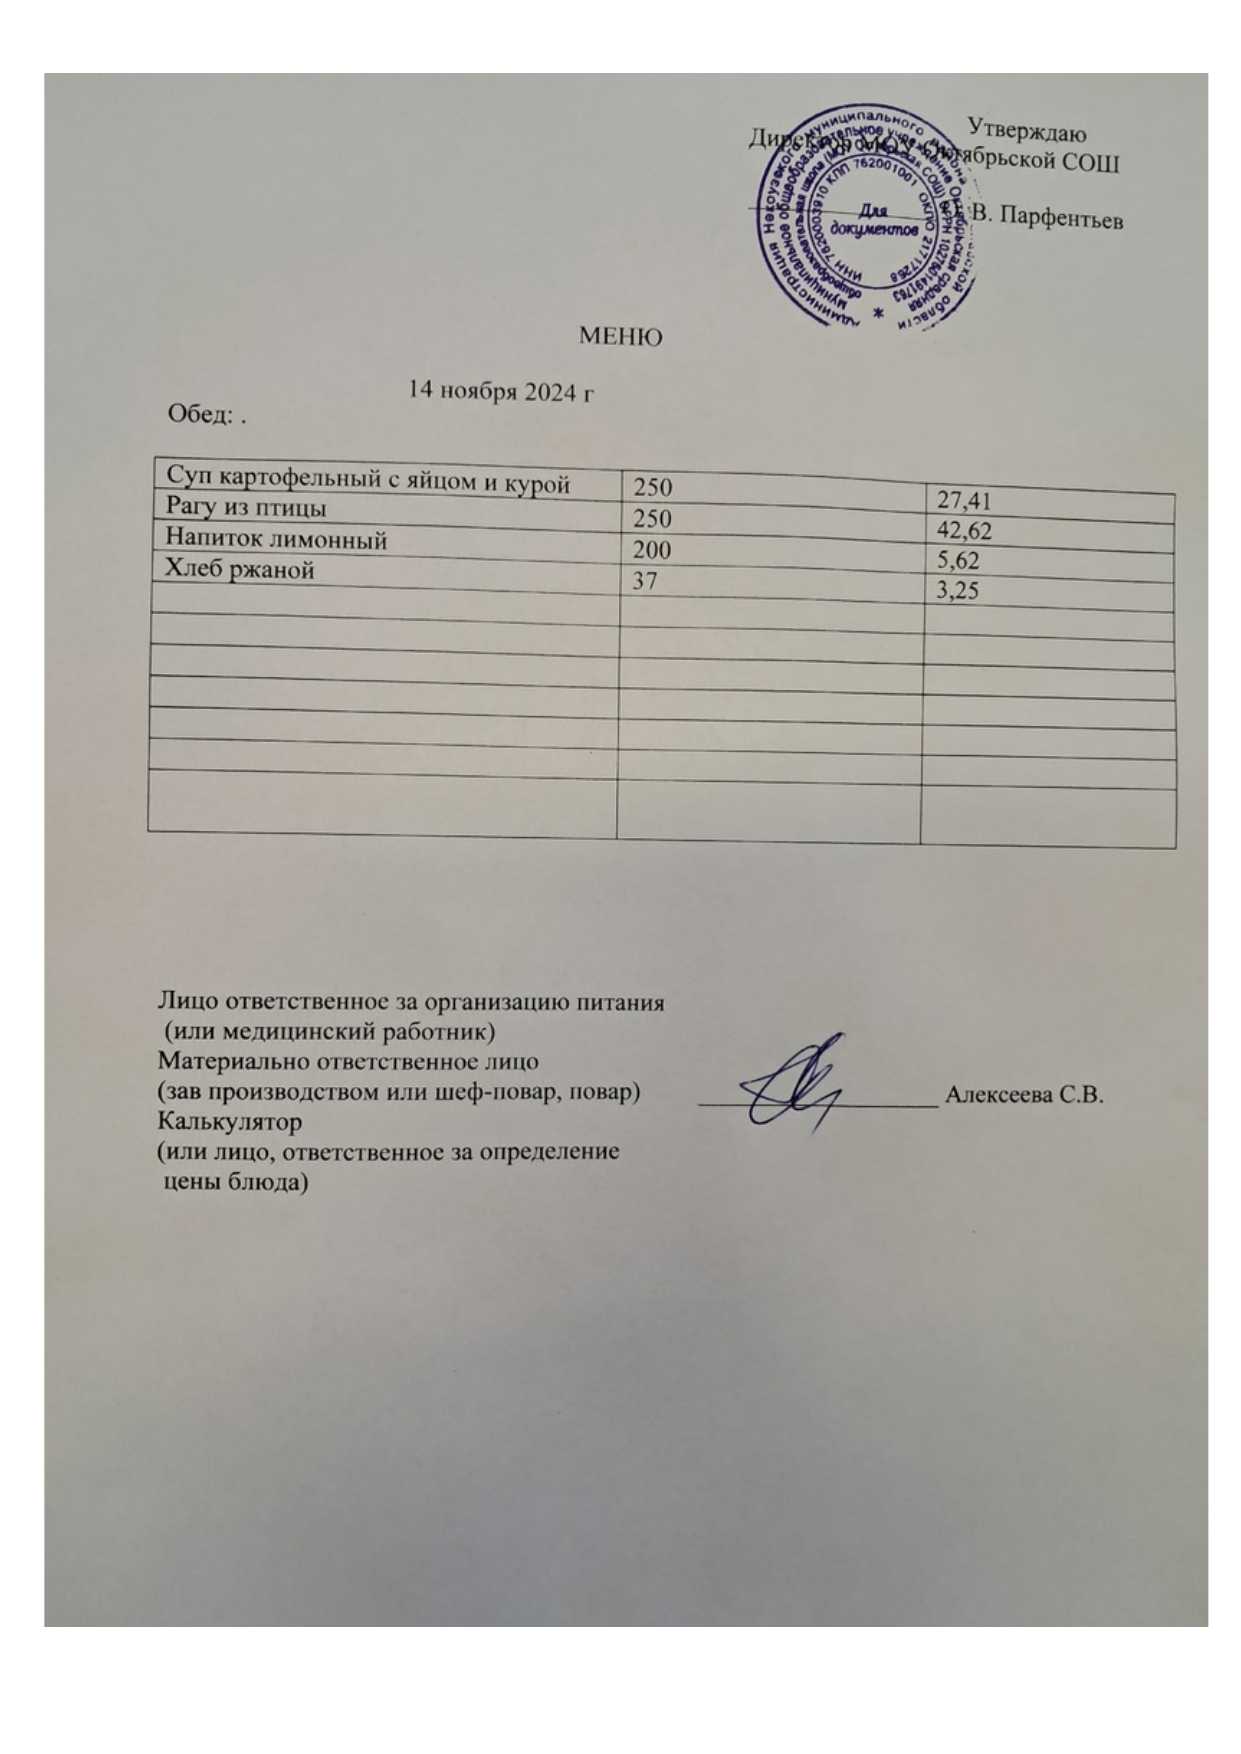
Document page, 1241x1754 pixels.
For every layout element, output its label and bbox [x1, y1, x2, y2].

picture [44, 73, 1209, 1627]
